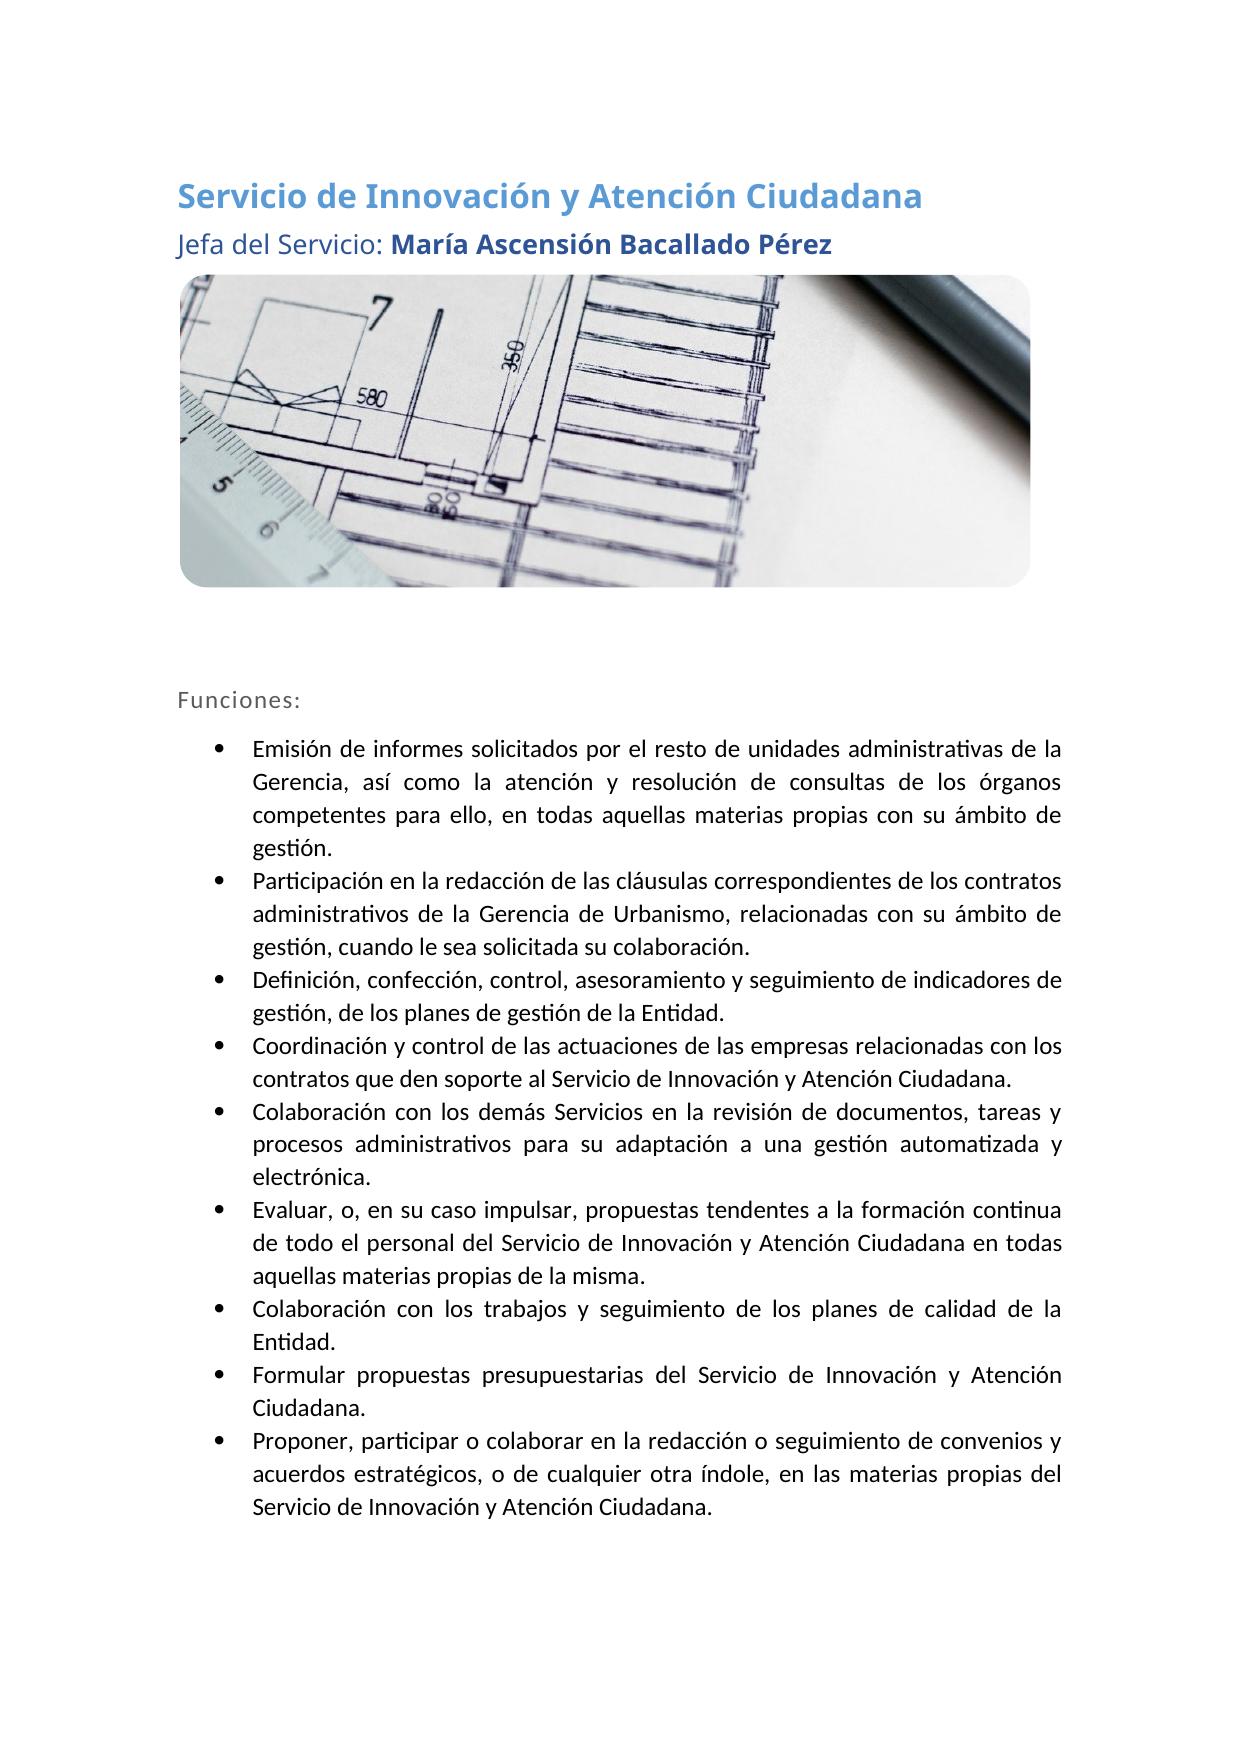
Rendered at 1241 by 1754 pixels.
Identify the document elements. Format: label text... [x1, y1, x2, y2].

text Formular propuestas presupuestarias del Servicio de Innovación y Atención Ciudadana. [215, 1359, 1063, 1422]
text Evaluar, o, en su caso impulsar, propuestas tendentes a la formación continua de todo el personal del Servicio de Innovación y Atención Ciudadana en todas aquellas materias propias de la misma. [215, 1194, 1063, 1291]
text Jefa del Servicio: María Ascensión Bacallado Pérez [177, 226, 1063, 263]
text Coordinación y control de las actuaciones de las empresas relacionadas con los contratos que den soporte al Servicio de Innovación y Atención Ciudadana. [215, 1030, 1063, 1093]
picture [180, 274, 1031, 588]
text Definición, confección, control, asesoramiento y seguimiento de indicadores de gestión, de los planes de gestión de la Entidad. [215, 964, 1063, 1027]
text Servicio de Innovación y Atención Ciudadana [177, 173, 1063, 218]
text Participación en la redacción de las cláusulas correspondientes de los contratos administrativos de la Gerencia de Urbanismo, relacionadas con su ámbito de gestión, cuando le sea solicitada su colaboración. [215, 865, 1063, 962]
text Colaboración con los demás Servicios en la revisión de documentos, tareas y procesos administrativos para su adaptación a una gestión automatizada y electrónica. [215, 1096, 1063, 1192]
text Proponer, participar o colaborar en la redacción o seguimiento de convenios y acuerdos estratégicos, o de cualquier otra índole, en las materias propias del Servicio de Innovación y Atención Ciudadana. [215, 1425, 1063, 1521]
text Emisión de informes solicitados por el resto de unidades administrativas de la Gerencia, así como la atención y resolución de consultas de los órganos competentes para ello, en todas aquellas materias propias con su ámbito de gestión. [215, 734, 1063, 863]
text Colaboración con los trabajos y seguimiento de los planes de calidad de la Entidad. [215, 1293, 1063, 1357]
